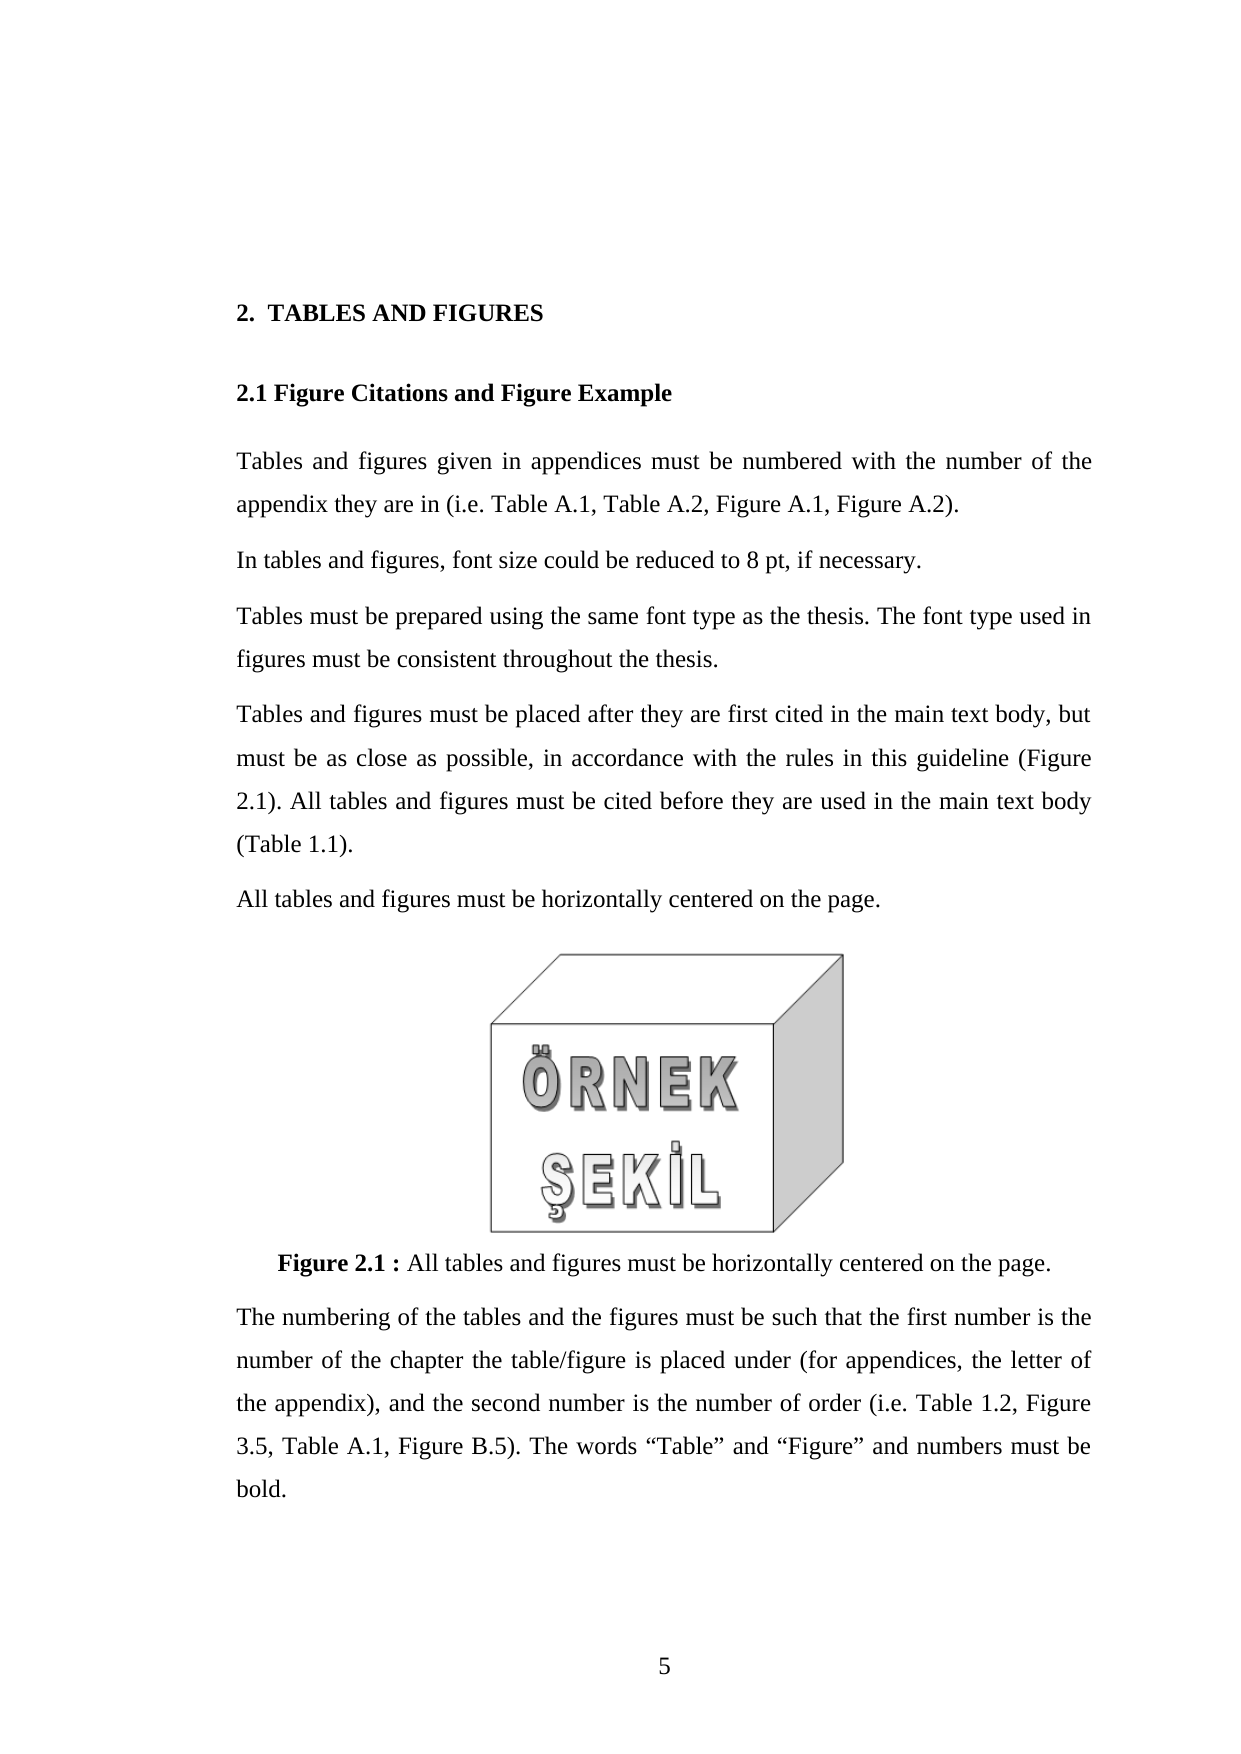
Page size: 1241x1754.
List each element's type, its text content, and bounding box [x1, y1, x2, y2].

text All tables and figures must be horizontally centered on the page. [189, 1248, 1092, 1277]
text In tables and figures, font size could be reduced to 8 pt, if necessary. [236, 545, 1092, 574]
text TABLES AND FIGURES [236, 298, 1092, 326]
text All tables and figures must be horizontally centered on the page. [236, 884, 1092, 913]
text Tables must be prepared using the same font type as the thesis. The font type used in figures must be consistent throughout the thesis. [236, 601, 1092, 673]
text Figure Citations and Figure Example [236, 378, 1092, 407]
picture [482, 940, 847, 1236]
text Tables and figures must be placed after they are first cited in the main text body, but must be as close as possible, in accordance with the rules in this guideline (Figure 2.1). All tables and figures must be cited before they are used in the main text body (Table 1.1). [236, 699, 1092, 858]
text The numbering of the tables and the figures must be such that the first number is the number of the chapter the table/figure is placed under (for appendices, the letter of the appendix), and the second number is the number of order (i.e. Table 1.2, Figure 3.5, Table A.1, Figure B.5). The words “Table” and “Figure” and numbers must be bold. [236, 1302, 1092, 1503]
text Tables and figures given in appendices must be numbered with the number of the appendix they are in (i.e. Table A.1, Table A.2, Figure A.1, Figure A.2). [236, 446, 1092, 518]
